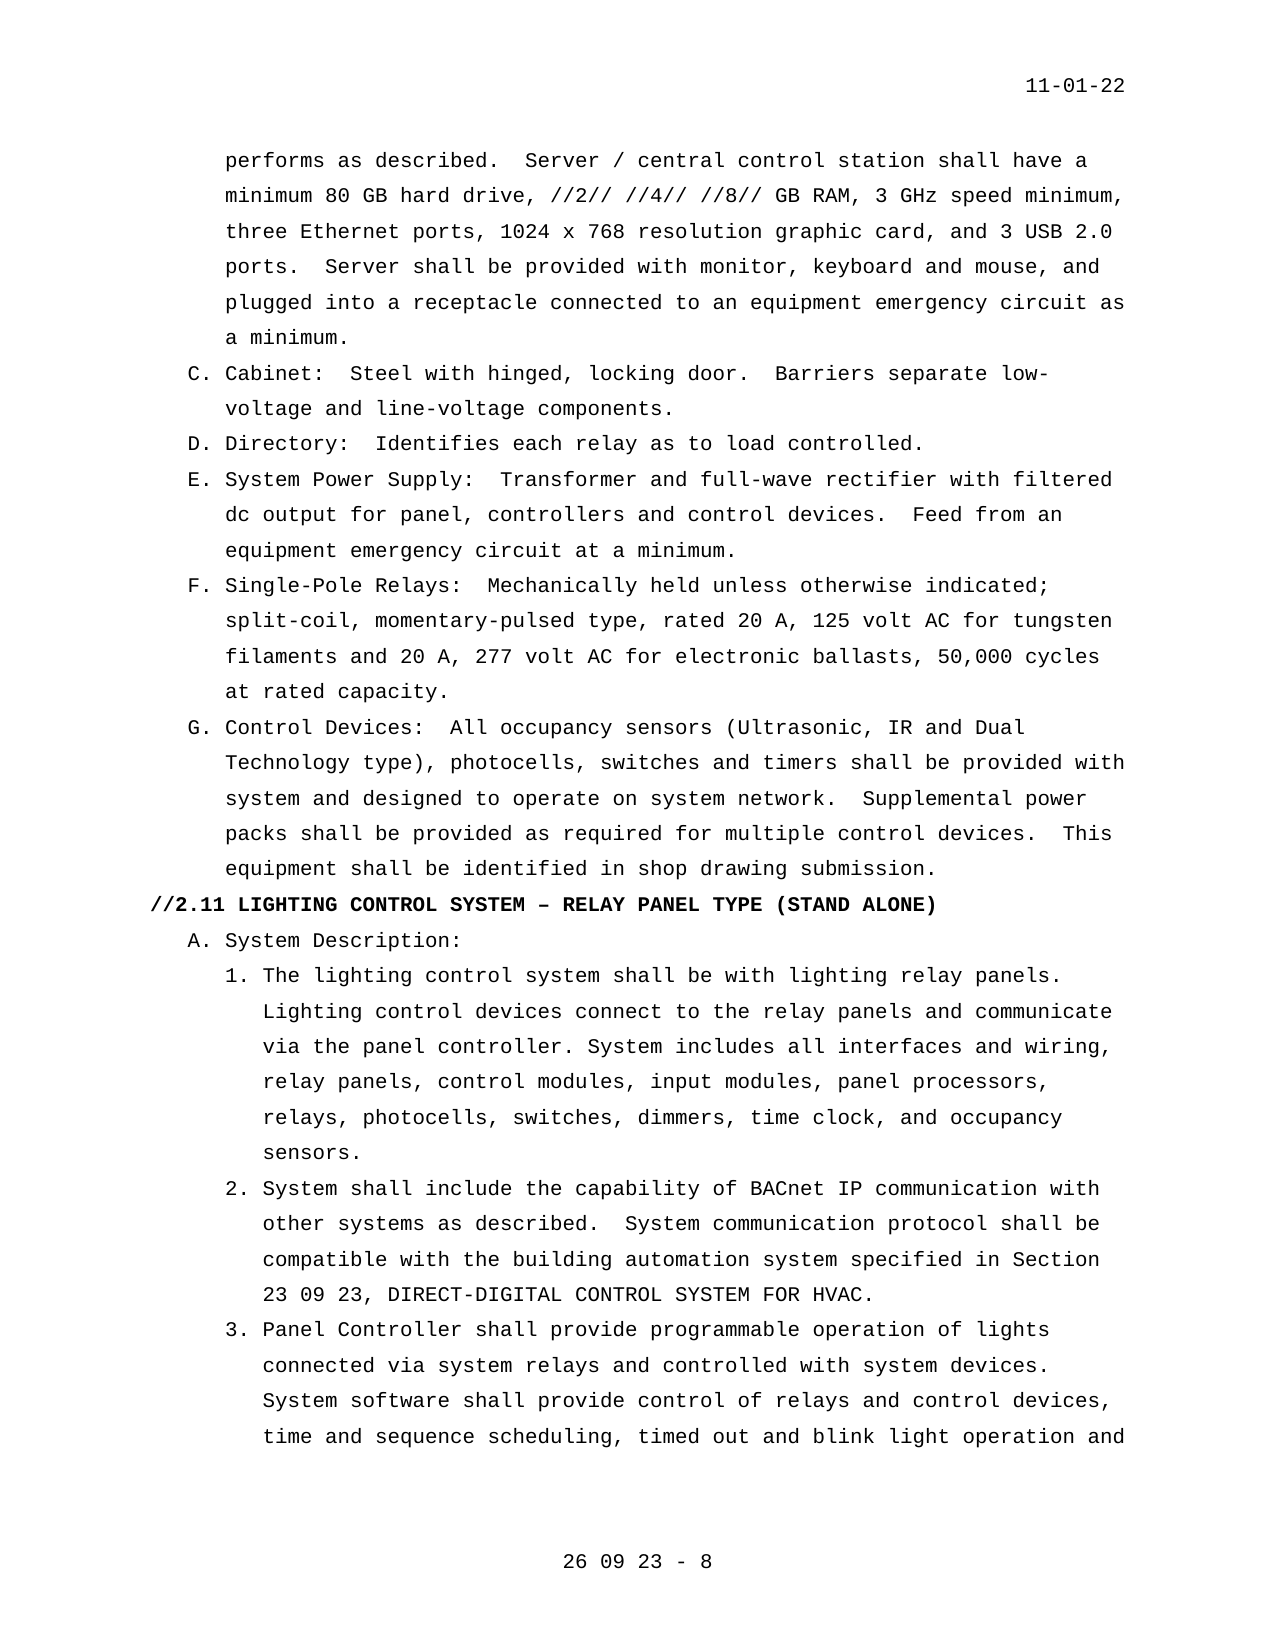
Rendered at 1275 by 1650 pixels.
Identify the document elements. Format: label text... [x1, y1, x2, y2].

text E. System Power Supply: Transformer and full-wave rectifier with filtered dc output for panel, controllers and control devices. Feed from an equipment emergency circuit at a minimum. [187, 469, 1125, 563]
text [187, 150, 1125, 351]
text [225, 1319, 1125, 1449]
text G. Control Devices: All occupancy sensors (Ultrasonic, IR and Dual Technology type), photocells, switches and timers shall be provided with system and designed to operate on system network. Supplemental power packs shall be provided as required for multiple control devices. This equipment shall be identified in shop drawing submission. [187, 717, 1125, 882]
text A. System Description: [187, 930, 1125, 953]
text 1. The lighting control system shall be with lighting relay panels. Lighting control devices connect to the relay panels and communicate via the panel controller. System includes all interfaces and wiring, relay panels, control modules, input modules, panel processors, relays, photocells, switches, dimmers, time clock, and occupancy sensors. [225, 965, 1125, 1166]
text F. Single-Pole Relays: Mechanically held unless otherwise indicated; split-coil, momentary-pulsed type, rated 20 A, 125 volt AC for tungsten filaments and 20 A, 277 volt AC for electronic ballasts, 50,000 cycles at rated capacity. [187, 575, 1125, 705]
text C. Cabinet: Steel with hinged, locking door. Barriers separate low-voltage and line-voltage components. [187, 362, 1125, 422]
text 2. System shall include the capability of BACnet IP communication with other systems as described. System communication protocol shall be compatible with the building automation system specified in Section 23 09 23, DIRECT-DIGITAL CONTROL SYSTEM FOR HVAC. [225, 1178, 1125, 1308]
text D. Directory: Identifies each relay as to load controlled. [187, 433, 1125, 457]
text //2.11 LIGHTING CONTROL System – RELAY Panel TYPE (Stand alone) [150, 894, 1125, 917]
